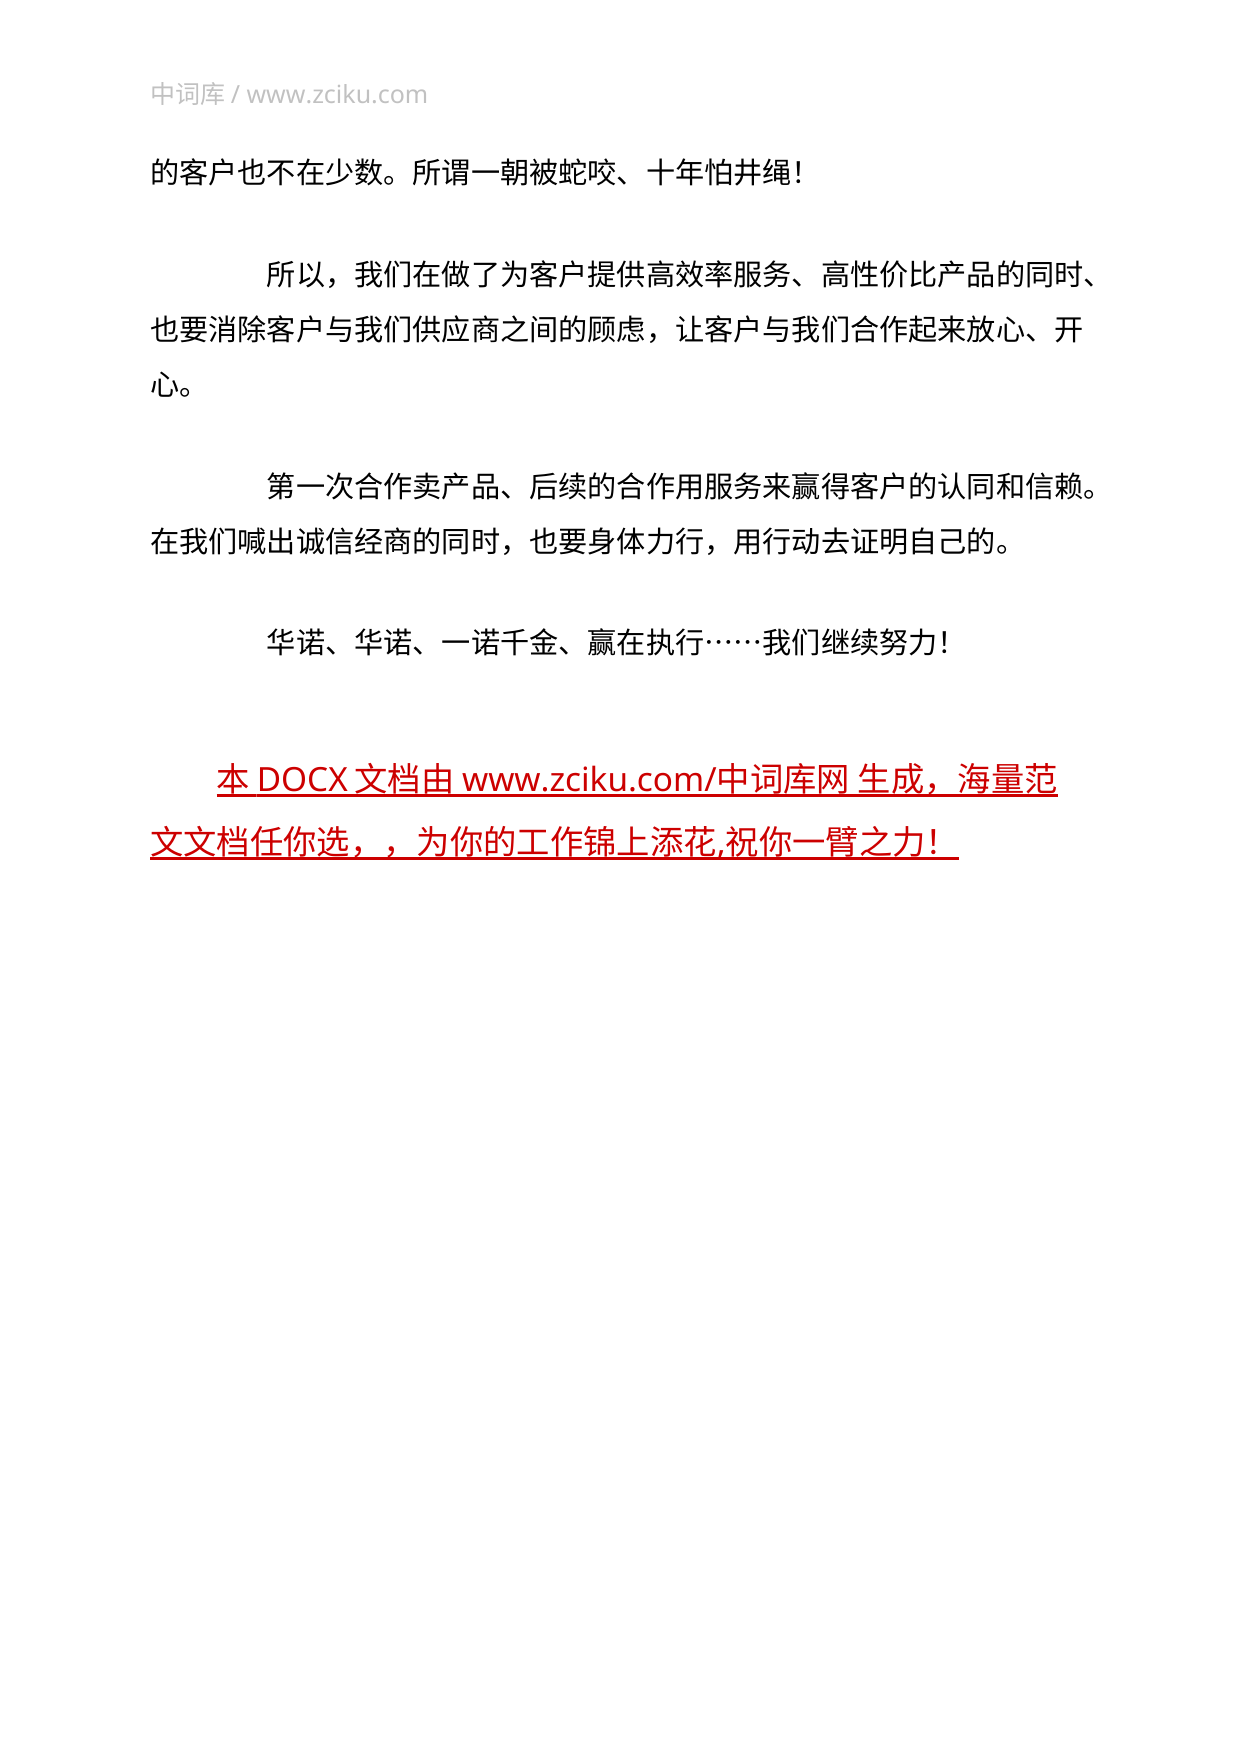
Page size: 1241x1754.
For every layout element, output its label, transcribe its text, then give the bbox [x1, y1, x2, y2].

text 第一次合作卖产品、后续的合作用服务来赢得客户的认同和信赖。在我们喊出诚信经商的同时，也要身体力行，用行动去证明自己的。 [150, 463, 1090, 561]
text 所以，我们在做了为客户提供高效率服务、高性价比产品的同时、也要消除客户与我们供应商之间的顾虑，让客户与我们合作起来放心、开心。 [150, 252, 1090, 404]
text 本DOCX文档由 www.zciku.com/中词库网 生成，海量范文文档任你选，，为你的工作锦上添花,祝你一臂之力！ [150, 753, 1090, 864]
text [150, 150, 1090, 192]
text 华诺、华诺、一诺千金、赢在执行……我们继续努力！ [150, 620, 1090, 662]
